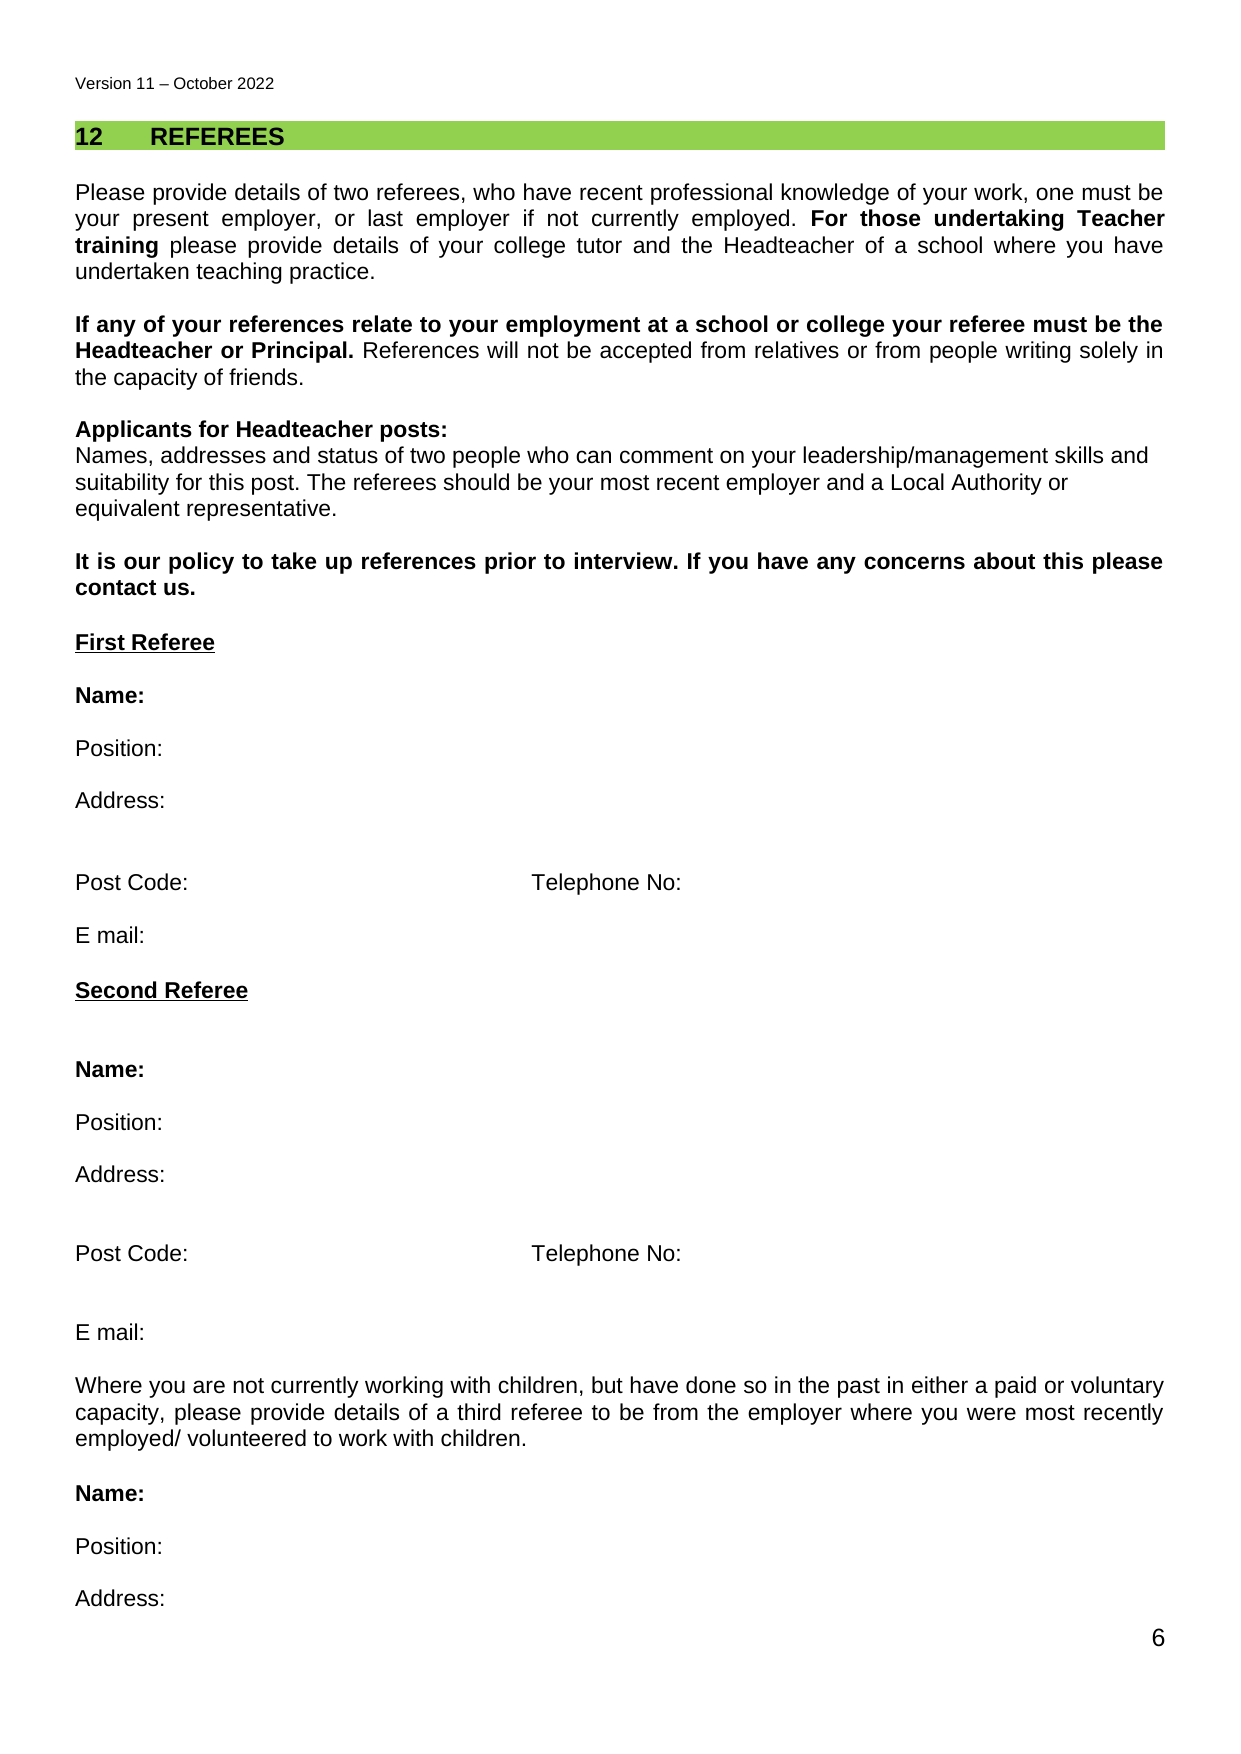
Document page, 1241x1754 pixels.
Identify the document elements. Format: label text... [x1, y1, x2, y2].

text Where you are not currently working with children, but have done so in the past in either a paid or voluntary capacity, please provide details of a third referee to be from the employer where you were most recently employed/ volunteered to work with children. [75, 1372, 1165, 1451]
text Second Referee [75, 977, 1165, 1003]
text E mail: [75, 1319, 1165, 1346]
text If any of your references relate to your employment at a school or college your referee must be the Headteacher or Principal. References will not be accepted from relatives or from people writing solely in the capacity of friends. [75, 311, 1165, 390]
text Please provide details of two referees, who have recent professional knowledge of your work, one must be your present employer, or last employer if not currently employed. For those undertaking Teacher training please provide details of your college tutor and the Headteacher of a school where you have undertaken teaching practice. [75, 179, 1165, 284]
text Address: [75, 787, 1165, 814]
text Position: [75, 735, 1165, 761]
text Address: [75, 1161, 1165, 1188]
subtitle First Referee [75, 629, 1165, 656]
text Names, addresses and status of two people who can comment on your leadership/management skills and [75, 442, 1165, 469]
text 12 REFEREES [75, 121, 1165, 150]
text E mail: [75, 922, 1165, 948]
text Name: [75, 1480, 1165, 1506]
text Name: [75, 682, 1165, 708]
text Position: [75, 1108, 1165, 1135]
text Post Code: Telephone No: [75, 1240, 1165, 1267]
text equivalent representative. [75, 495, 1165, 522]
text Applicants for Headteacher posts: [75, 416, 1165, 442]
text Position: [75, 1533, 1165, 1559]
text It is our policy to take up references prior to interview. If you have any concerns about this please contact us. [75, 548, 1165, 601]
text Post Code: Telephone No: [75, 869, 1165, 895]
text Name: [75, 1056, 1165, 1082]
text suitability for this post. The referees should be your most recent employer and a Local Authority or [75, 469, 1165, 495]
text Address: [75, 1585, 1165, 1612]
